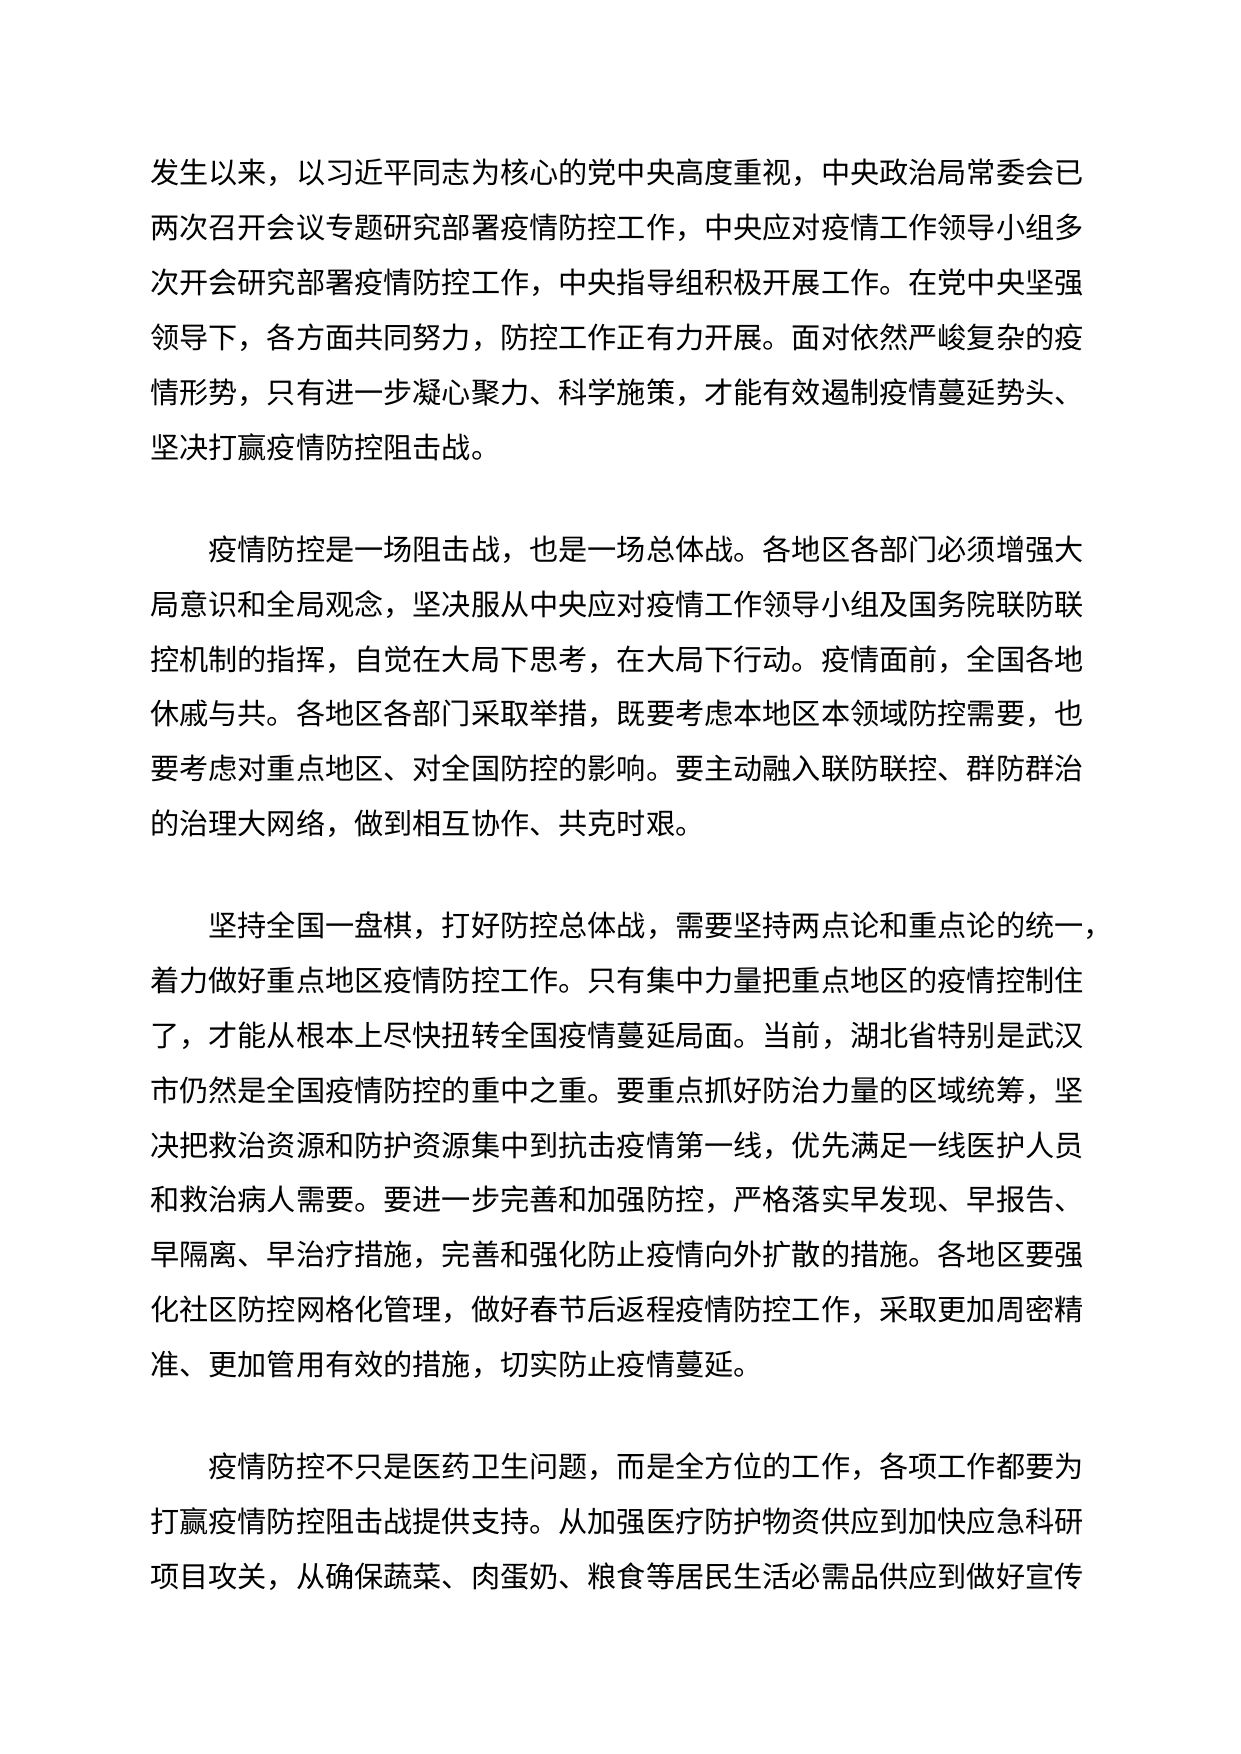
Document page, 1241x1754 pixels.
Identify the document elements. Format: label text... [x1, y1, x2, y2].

text 坚持全国一盘棋，打好防控总体战，需要坚持两点论和重点论的统一，着力做好重点地区疫情防控工作。只有集中力量把重点地区的疫情控制住了，才能从根本上尽快扭转全国疫情蔓延局面。当前，湖北省特别是武汉市仍然是全国疫情防控的重中之重。要重点抓好防治力量的区域统筹，坚决把救治资源和防护资源集中到抗击疫情第一线，优先满足一线医护人员和救治病人需要。要进一步完善和加强防控，严格落实早发现、早报告、早隔离、早治疗措施，完善和强化防止疫情向外扩散的措施。各地区要强化社区防控网格化管理，做好春节后返程疫情防控工作，采取更加周密精准、更加管用有效的措施，切实防止疫情蔓延。 [150, 902, 1090, 1384]
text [150, 1443, 1090, 1596]
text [150, 150, 1090, 467]
text 疫情防控是一场阻击战，也是一场总体战。各地区各部门必须增强大局意识和全局观念，坚决服从中央应对疫情工作领导小组及国务院联防联控机制的指挥，自觉在大局下思考，在大局下行动。疫情面前，全国各地休戚与共。各地区各部门采取举措，既要考虑本地区本领域防控需要，也要考虑对重点地区、对全国防控的影响。要主动融入联防联控、群防群治的治理大网络，做到相互协作、共克时艰。 [150, 526, 1090, 843]
